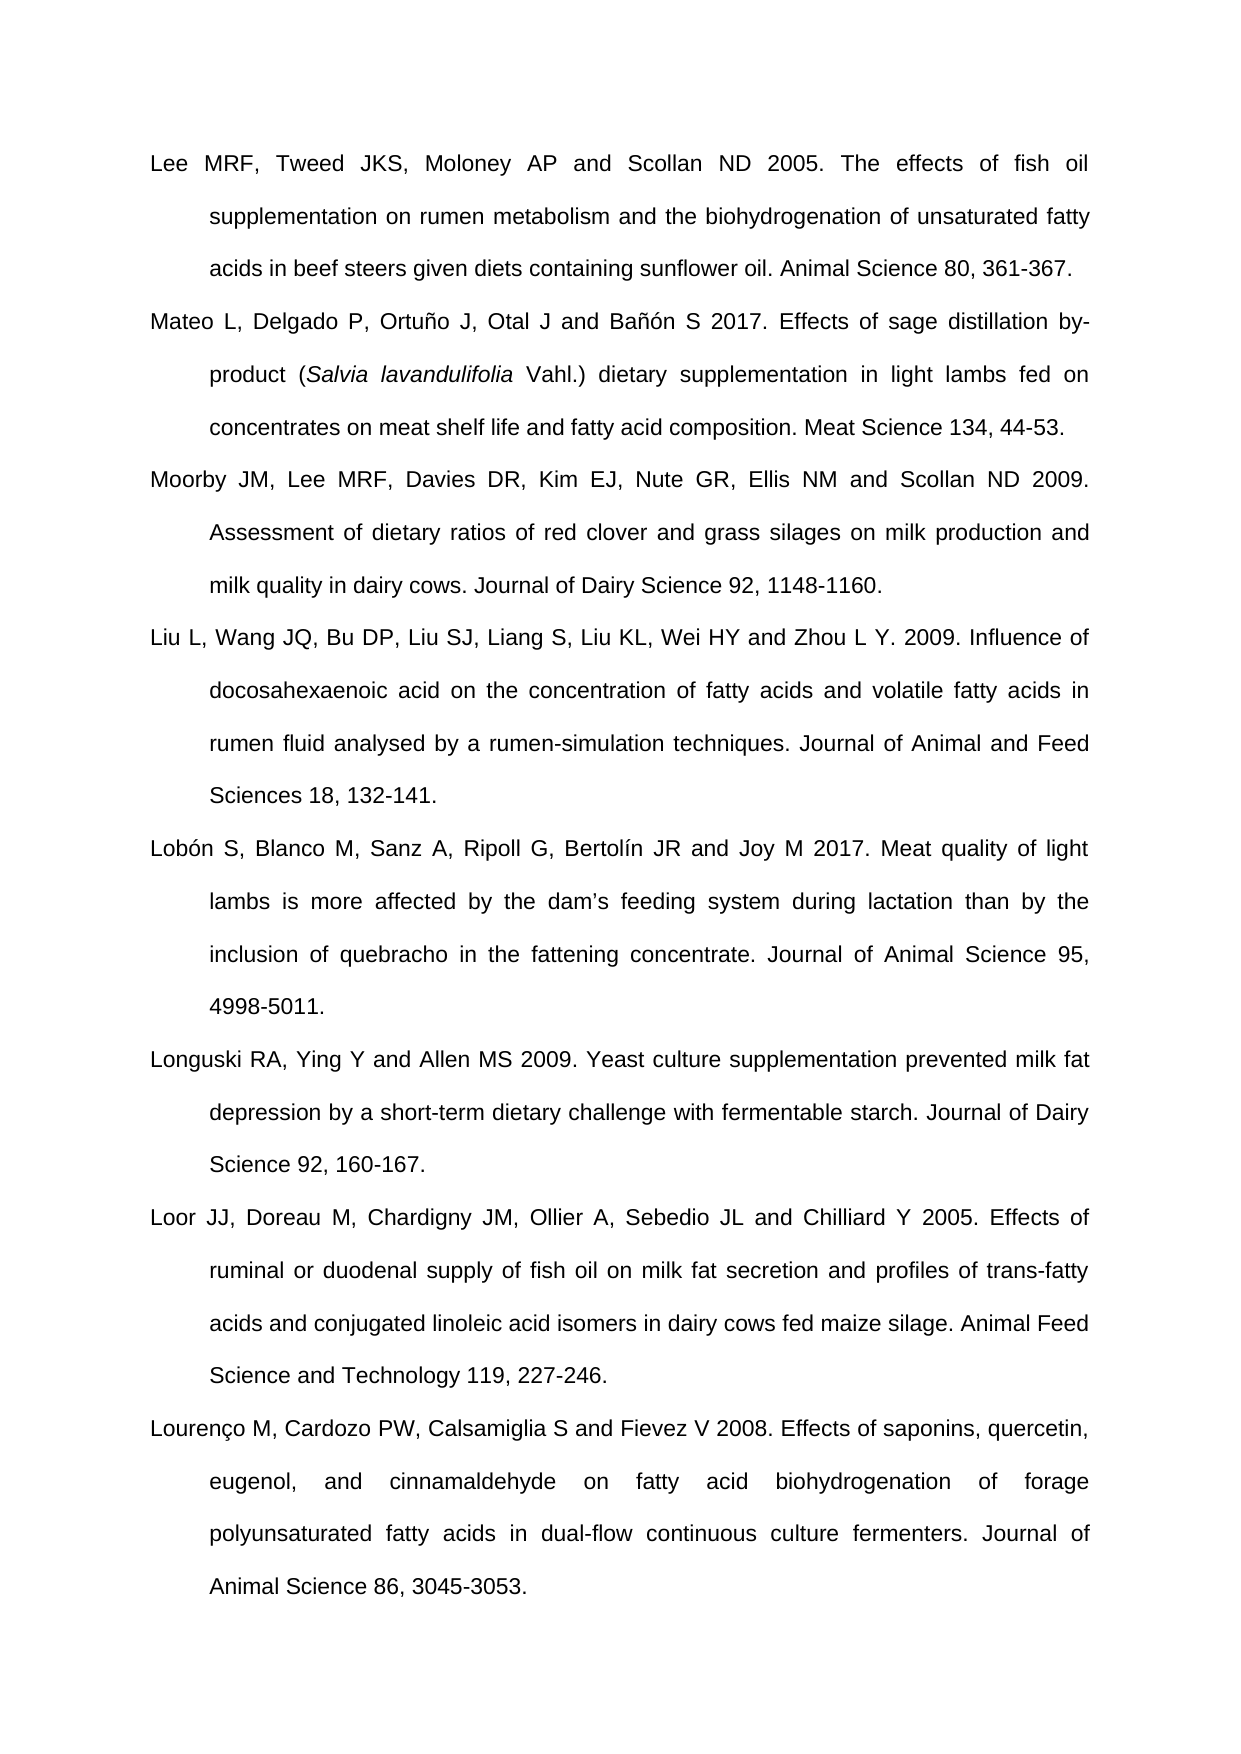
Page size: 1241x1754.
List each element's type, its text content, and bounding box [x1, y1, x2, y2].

text Liu L, Wang JQ, Bu DP, Liu SJ, Liang S, Liu KL, Wei HY and Zhou L Y. 2009. Influence of docosahexaenoic acid on the concentration of fatty acids and volatile fatty acids in rumen fluid analysed by a rumen-simulation techniques. Journal of Animal and Feed Sciences 18, 132-141. [150, 624, 1090, 809]
text Lourenço M, Cardozo PW, Calsamiglia S and Fievez V 2008. Effects of saponins, quercetin, eugenol, and cinnamaldehyde on fatty acid biohydrogenation of forage polyunsaturated fatty acids in dual-flow continuous culture fermenters. Journal of Animal Science 86, 3045-3053. [150, 1415, 1090, 1599]
text Longuski RA, Ying Y and Allen MS 2009. Yeast culture supplementation prevented milk fat depression by a short-term dietary challenge with fermentable starch. Journal of Dairy Science 92, 160-167. [150, 1046, 1090, 1178]
text Mateo L, Delgado P, Ortuño J, Otal J and Bañón S 2017. Effects of sage distillation by-product (Salvia lavandulifolia Vahl.) dietary supplementation in light lambs fed on concentrates on meat shelf life and fatty acid composition. Meat Science 134, 44-53. [150, 308, 1090, 440]
text Moorby JM, Lee MRF, Davies DR, Kim EJ, Nute GR, Ellis NM and Scollan ND 2009. Assessment of dietary ratios of red clover and grass silages on milk production and milk quality in dairy cows. Journal of Dairy Science 92, 1148-1160. [150, 466, 1090, 598]
text Lobón S, Blanco M, Sanz A, Ripoll G, Bertolín JR and Joy M 2017. Meat quality of light lambs is more affected by the dam’s feeding system during lactation than by the inclusion of quebracho in the fattening concentrate. Journal of Animal Science 95, 4998-5011. [150, 835, 1090, 1020]
text Lee MRF, Tweed JKS, Moloney AP and Scollan ND 2005. The effects of fish oil supplementation on rumen metabolism and the biohydrogenation of unsaturated fatty acids in beef steers given diets containing sunflower oil. Animal Science 80, 361-367. [150, 150, 1090, 282]
text Loor JJ, Doreau M, Chardigny JM, Ollier A, Sebedio JL and Chilliard Y 2005. Effects of ruminal or duodenal supply of fish oil on milk fat secretion and profiles of trans-fatty acids and conjugated linoleic acid isomers in dairy cows fed maize silage. Animal Feed Science and Technology 119, 227-246. [150, 1204, 1090, 1389]
